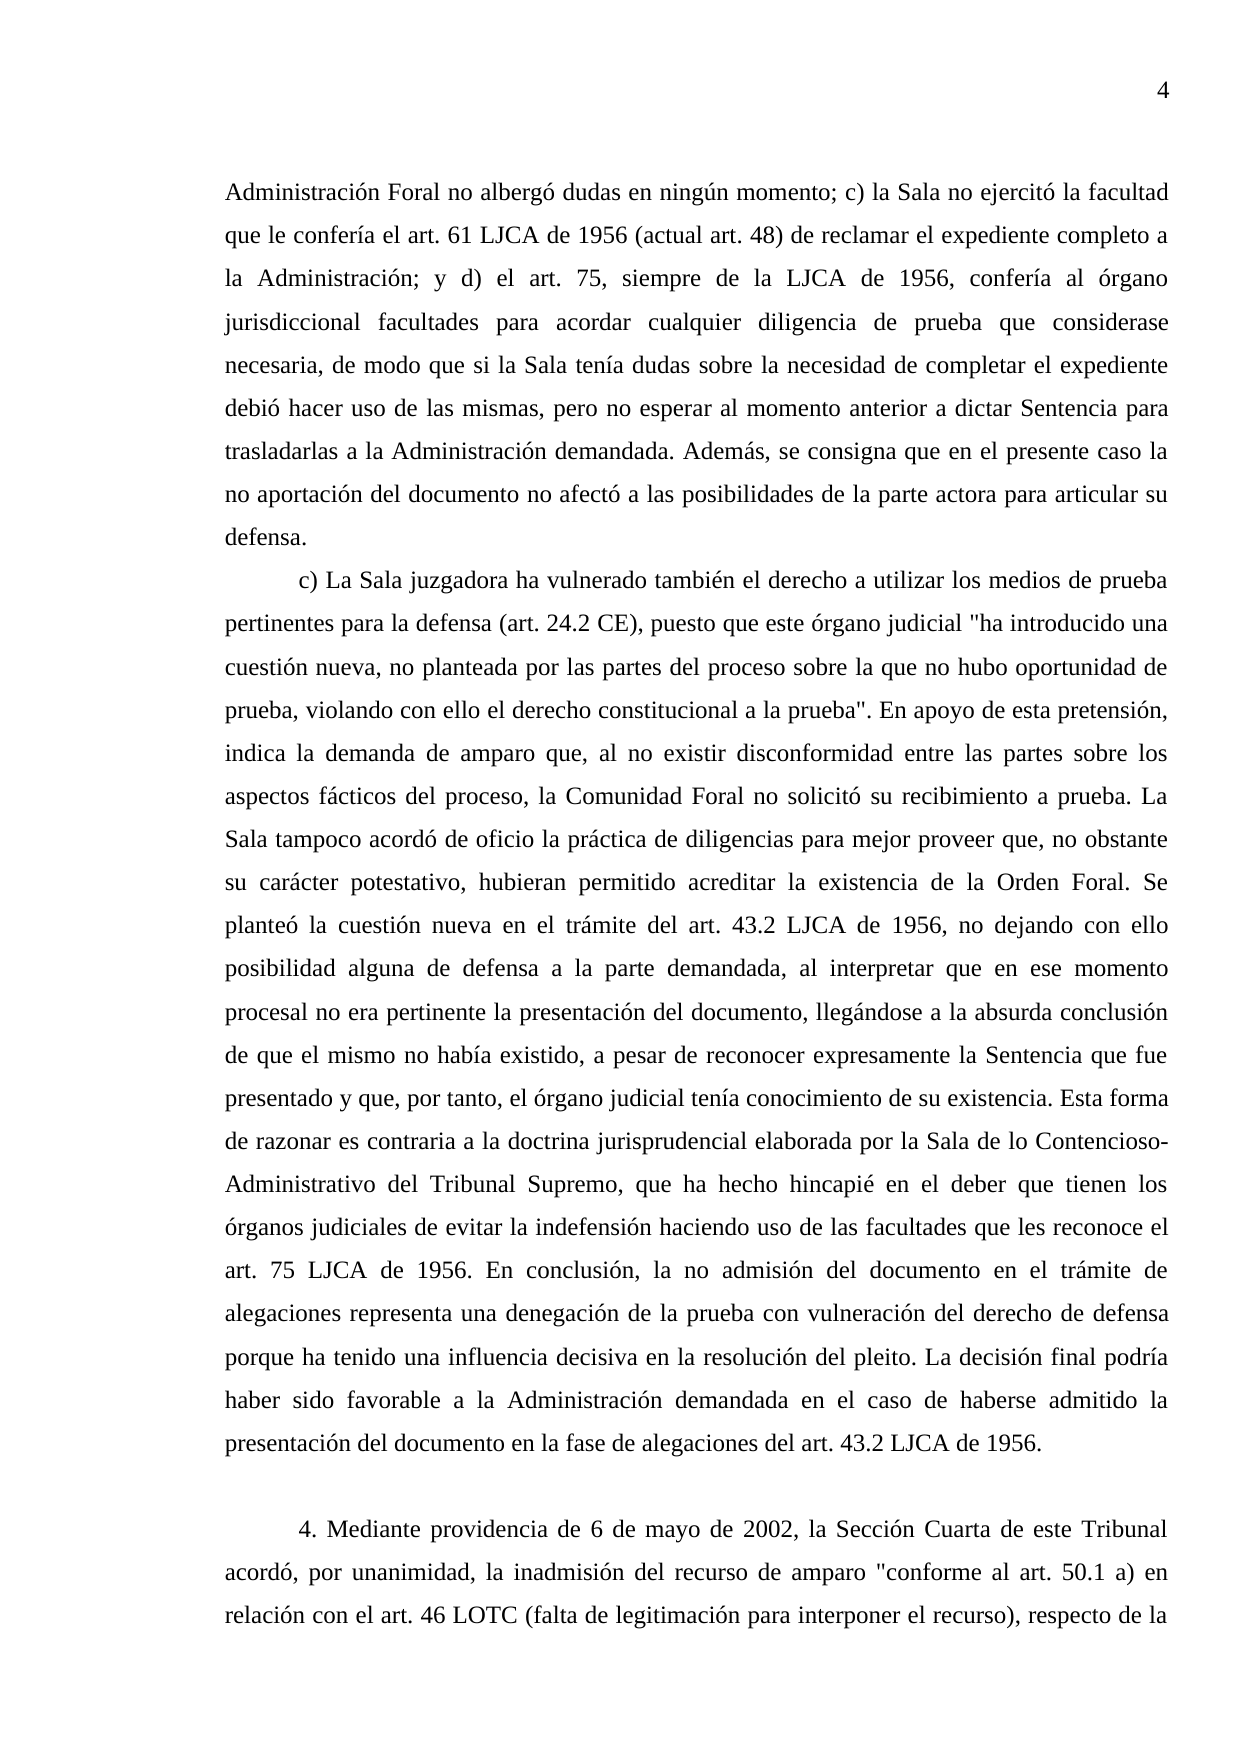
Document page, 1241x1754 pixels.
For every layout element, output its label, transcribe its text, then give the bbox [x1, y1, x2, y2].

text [224, 177, 1169, 551]
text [224, 1514, 1169, 1629]
text c) La Sala juzgadora ha vulnerado también el derecho a utilizar los medios de prueba pertinentes para la defensa (art. 24.2 CE), puesto que este órgano judicial "ha introducido una cuestión nueva, no planteada por las partes del proceso sobre la que no hubo oportunidad de prueba, violando con ello el derecho constitucional a la prueba". En apoyo de esta pretensión, indica la demanda de amparo que, al no existir disconformidad entre las partes sobre los aspectos fácticos del proceso, la Comunidad Foral no solicitó su recibimiento a prueba. La Sala tampoco acordó de oficio la práctica de diligencias para mejor proveer que, no obstante su carácter potestativo, hubieran permitido acreditar la existencia de la Orden Foral. Se planteó la cuestión nueva en el trámite del art. 43.2 LJCA de 1956, no dejando con ello posibilidad alguna de defensa a la parte demandada, al interpretar que en ese momento procesal no era pertinente la presentación del documento, llegándose a la absurda conclusión de que el mismo no había existido, a pesar de reconocer expresamente la Sentencia que fue presentado y que, por tanto, el órgano judicial tenía conocimiento de su existencia. Esta forma de razonar es contraria a la doctrina jurisprudencial elaborada por la Sala de lo Contencioso-Administrativo del Tribunal Supremo, que ha hecho hincapié en el deber que tienen los órganos judiciales de evitar la indefensión haciendo uso de las facultades que les reconoce el art. 75 LJCA de 1956. En conclusión, la no admisión del documento en el trámite de alegaciones representa una denegación de la prueba con vulneración del derecho de defensa porque ha tenido una influencia decisiva en la resolución del pleito. La decisión final podría haber sido favorable a la Administración demandada en el caso de haberse admitido la presentación del documento en la fase de alegaciones del art. 43.2 LJCA de 1956. [224, 565, 1169, 1457]
